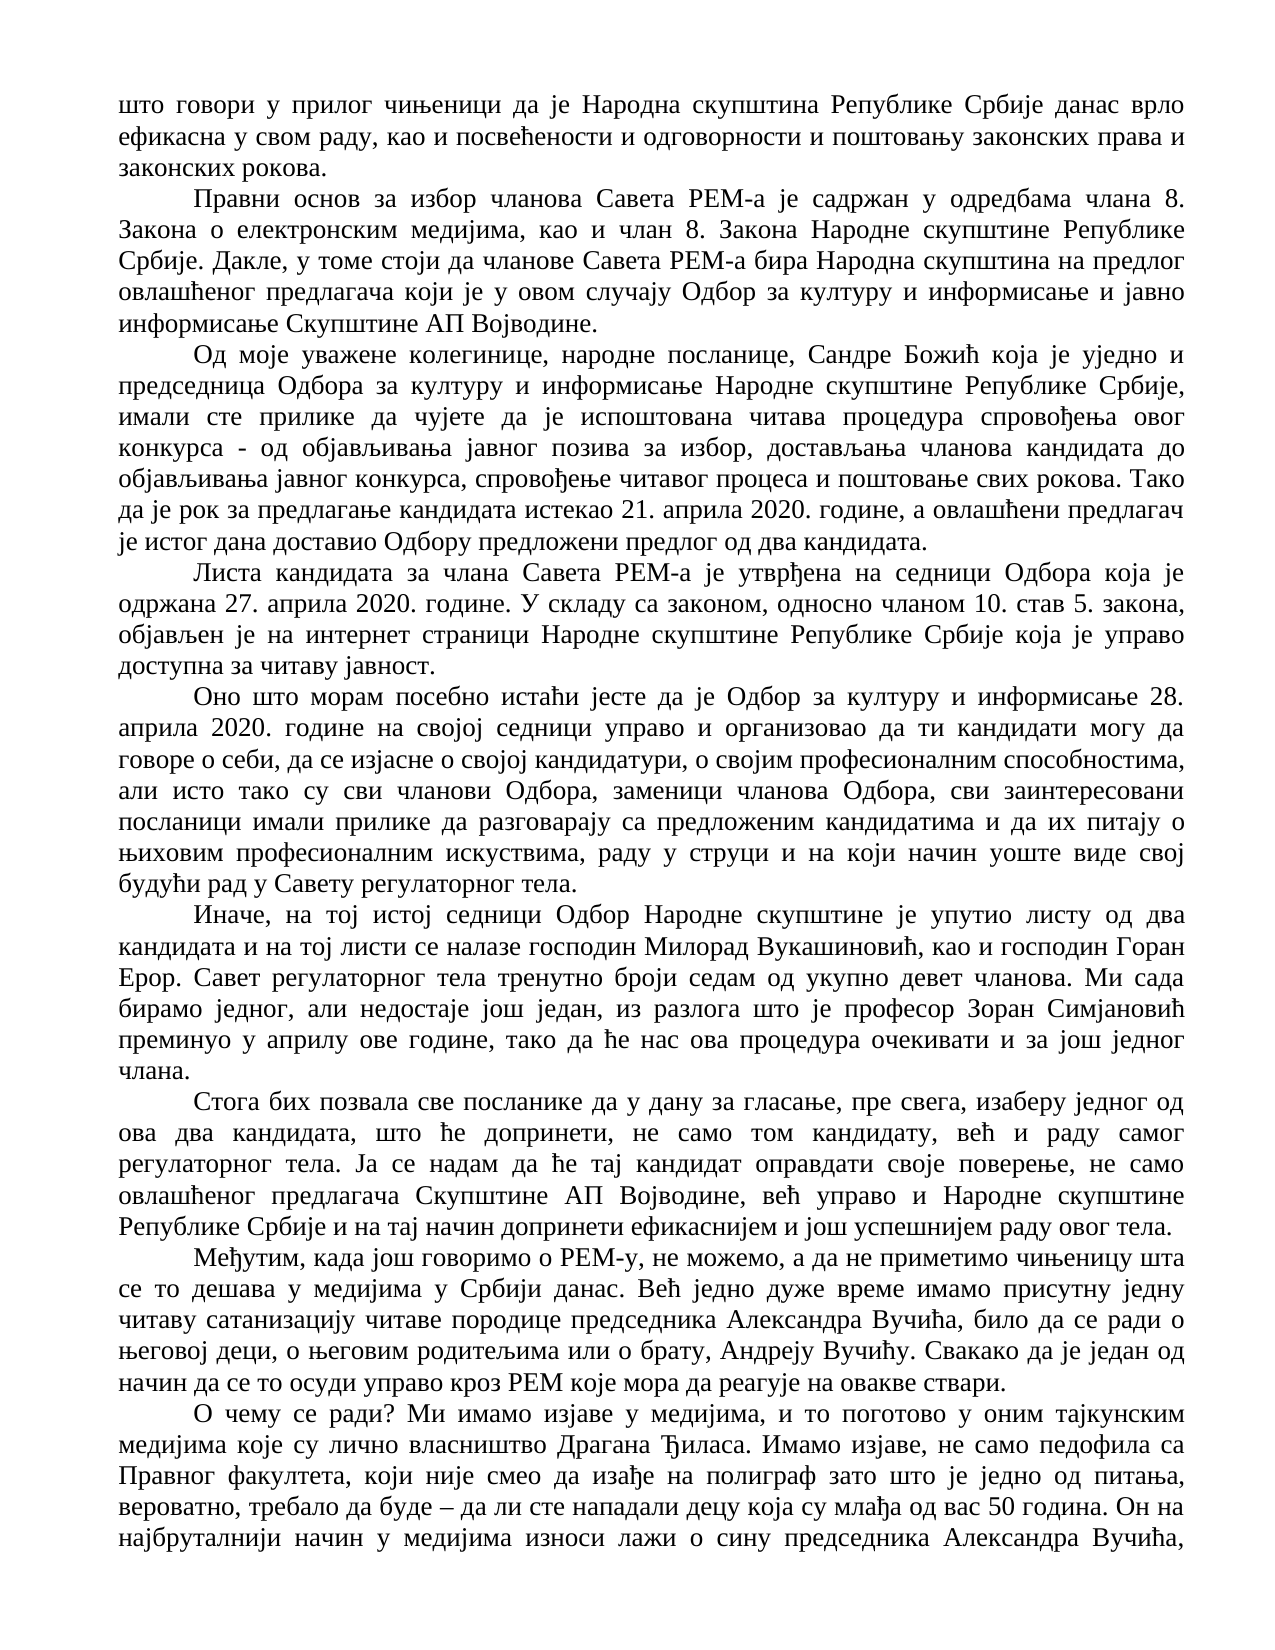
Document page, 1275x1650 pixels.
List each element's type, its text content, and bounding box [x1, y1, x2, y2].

text Међутим, када још говоримо о РЕМ-у, не можемо, а да не приметимо чињеницу шта се то дешава у медијима у Србији данас. Већ једно дуже време имамо присутну једну читаву сатанизацију читаве породице председника Александра Вучића, било да се ради о његовој деци, о његовим родитељима или о брату, Андреју Вучићу. Свакако да је један од начин да се то осуди управо кроз РЕМ које мора да реагује на овакве ствари. [118, 1241, 1186, 1397]
text Оно што морам посебно истаћи јесте да је Одбор за културу и информисање 28. априла 2020. године на својој седници управо и организовао да ти кандидати могу да говоре о себи, да се изјасне о својој кандидатури, о својим професионалним способностима, али исто тако су сви чланови Одбора, заменици чланова Одбора, сви заинтересовани посланици имали прилике да разговарају са предложеним кандидатима и да их питају о њиховим професионалним искуствима, раду у струци и на који начин уоште виде свој будући рад у Савету регулаторног тела. [118, 680, 1186, 898]
text Листа кандидата за члана Савета РЕМ-а је утврђена на седници Одбора која је одржана 27. априла 2020. године. У складу са законом, односно чланом 10. став 5. закона, објављен је на интернет страници Народне скупштине Републике Србије која је управо доступна за читаву јавност. [118, 556, 1186, 680]
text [118, 1397, 1186, 1552]
text Од моје уважене колегинице, народне посланице, Сандре Божић која је уједно и председница Одбора за културу и информисање Народне скупштине Републике Србије, имали сте прилике да чујете да је испоштована читава процедура спровођења овог конкурса - од објављивања јавног позива за избор, достављања чланова кандидата до објављивања јавног конкурса, спровођење читавог процеса и поштовање свих рокова. Тако да је рок за предлагање кандидата истекао 21. априла 2020. године, а овлашћени предлагач је истог дана доставио Одбору предложени предлог од два кандидата. [118, 338, 1186, 556]
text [118, 89, 1186, 182]
text Стога бих позвала све посланике да у дану за гласање, пре свега, изаберу једног од ова два кандидата, што ће допринети, не само том кандидату, већ и раду самог регулаторног тела. Ја се надам да ће тај кандидат оправдати своје поверење, не само овлашћеног предлагача Скупштине АП Војводине, већ управо и Народне скупштине Републике Србије и на тај начин допринети ефикаснијем и још успешнијем раду овог тела. [118, 1085, 1186, 1241]
text Правни основ за избор чланова Савета РЕМ-а је садржан у одредбама члана 8. Закона о електронским медијима, као и члан 8. Закона Народне скупштине Републике Србије. Дакле, у томе стоји да чланове Савета РЕМ-а бира Народна скупштина на предлог овлашћеног предлагача који је у овом случају Одбор за културу и информисање и јавно информисање Скупштине АП Војводине. [118, 182, 1186, 338]
text Иначе, на тој истој седници Одбор Народне скупштине је упутио листу од два кандидата и на тој листи се налазе господин Милорад Вукашиновић, као и господин Горан Ерор. Савет регулаторног тела тренутно броји седам од укупно девет чланова. Ми сада бирамо једног, али недостаје још један, из разлога што је професор Зоран Симјановић преминуо у априлу ове године, тако да ће нас ова процедура очекивати и за још једног члана. [118, 898, 1186, 1085]
